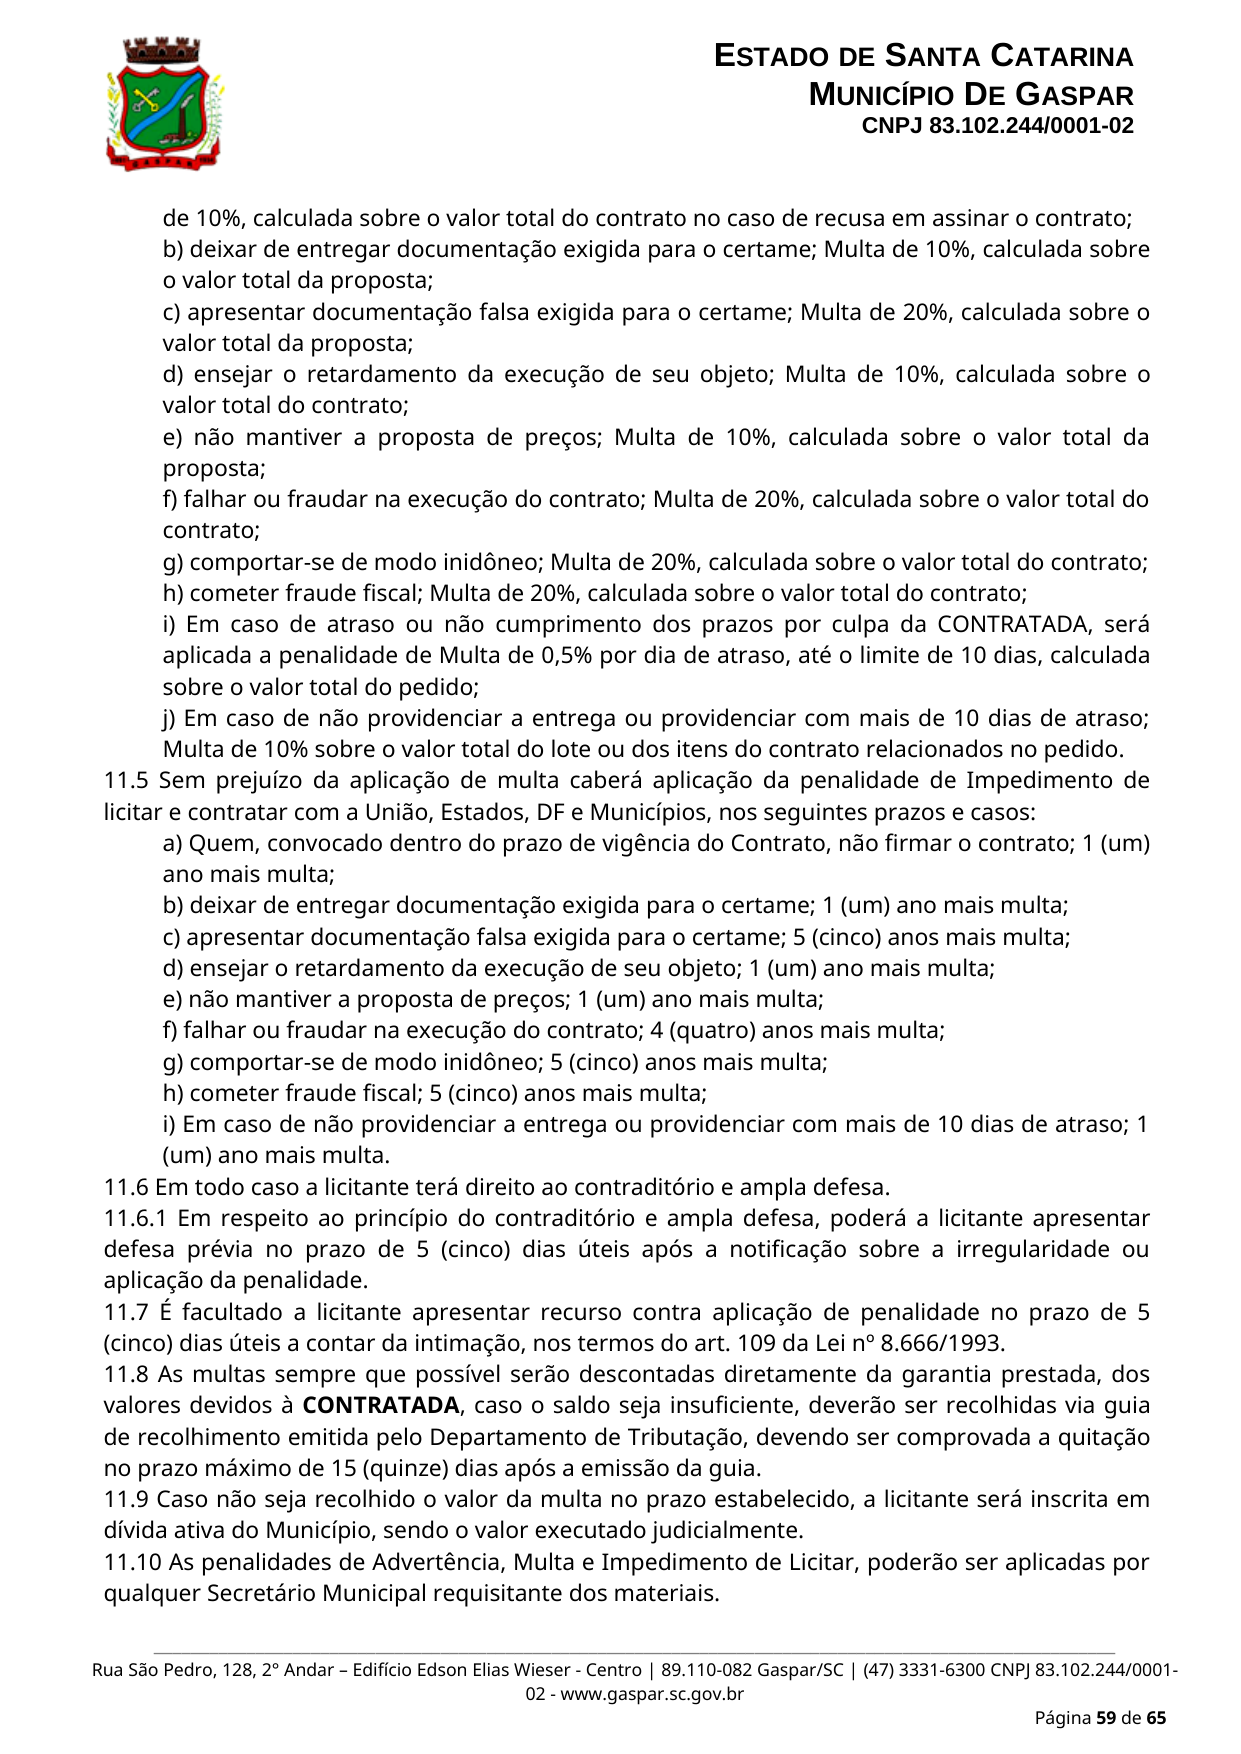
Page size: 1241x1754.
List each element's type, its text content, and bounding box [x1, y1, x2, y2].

text d) ensejar o retardamento da execução de seu objeto; Multa de 10%, calculada sobre o valor total do contrato; [162, 358, 1152, 421]
text 11.10 As penalidades de Advertência, Multa e Impedimento de Licitar, poderão ser aplicadas por qualquer Secretário Municipal requisitante dos materiais. [103, 1546, 1152, 1608]
text c) apresentar documentação falsa exigida para o certame; 5 (cinco) anos mais multa; [162, 921, 1152, 952]
text 11.9 Caso não seja recolhido o valor da multa no prazo estabelecido, a licitante será inscrita em dívida ativa do Município, sendo o valor executado judicialmente. [103, 1483, 1152, 1546]
text 11.6.1 Em respeito ao princípio do contraditório e ampla defesa, poderá a licitante apresentar defesa prévia no prazo de 5 (cinco) dias úteis após a notificação sobre a irregularidade ou aplicação da penalidade. [103, 1202, 1152, 1296]
text e) não mantiver a proposta de preços; Multa de 10%, calculada sobre o valor total da proposta; [162, 421, 1152, 483]
text 11.5 Sem prejuízo da aplicação de multa caberá aplicação da penalidade de Impedimento de licitar e contratar com a União, Estados, DF e Municípios, nos seguintes prazos e casos: [103, 764, 1152, 827]
text h) cometer fraude fiscal; 5 (cinco) anos mais multa; [162, 1077, 1152, 1108]
text 11.6 Em todo caso a licitante terá direito ao contraditório e ampla defesa. [103, 1171, 1152, 1202]
text e) não mantiver a proposta de preços; 1 (um) ano mais multa; [162, 983, 1152, 1014]
text h) cometer fraude fiscal; Multa de 20%, calculada sobre o valor total do contrato; [162, 577, 1152, 608]
text a) Quem, convocado dentro do prazo de vigência do Contrato, não firmar o contrato; 1 (um) ano mais multa; [162, 827, 1152, 889]
text b) deixar de entregar documentação exigida para o certame; Multa de 10%, calculada sobre o valor total da proposta; [162, 233, 1152, 296]
text c) apresentar documentação falsa exigida para o certame; Multa de 20%, calculada sobre o valor total da proposta; [162, 296, 1152, 358]
text i) Em caso de atraso ou não cumprimento dos prazos por culpa da CONTRATADA, será aplicada a penalidade de Multa de 0,5% por dia de atraso, até o limite de 10 dias, calculada sobre o valor total do pedido; [162, 608, 1152, 702]
text f) falhar ou fraudar na execução do contrato; Multa de 20%, calculada sobre o valor total do contrato; [162, 483, 1152, 546]
text f) falhar ou fraudar na execução do contrato; 4 (quatro) anos mais multa; [162, 1014, 1152, 1046]
text 11.8 As multas sempre que possível serão descontadas diretamente da garantia prestada, dos valores devidos à CONTRATADA, caso o saldo seja insuficiente, deverão ser recolhidas via guia de recolhimento emitida pelo Departamento de Tributação, devendo ser comprovada a quitação no prazo máximo de 15 (quinze) dias após a emissão da guia. [103, 1358, 1152, 1483]
text d) ensejar o retardamento da execução de seu objeto; 1 (um) ano mais multa; [162, 952, 1152, 983]
text g) comportar-se de modo inidôneo; 5 (cinco) anos mais multa; [162, 1046, 1152, 1077]
text b) deixar de entregar documentação exigida para o certame; 1 (um) ano mais multa; [162, 889, 1152, 921]
text g) comportar-se de modo inidôneo; Multa de 20%, calculada sobre o valor total do contrato; [162, 546, 1152, 577]
picture [103, 35, 230, 174]
text 11.7 É facultado a licitante apresentar recurso contra aplicação de penalidade no prazo de 5 (cinco) dias úteis a contar da intimação, nos termos do art. 109 da Lei nº 8.666/1993. [103, 1296, 1152, 1358]
text j) Em caso de não providenciar a entrega ou providenciar com mais de 10 dias de atraso; Multa de 10% sobre o valor total do lote ou dos itens do contrato relacionados no pedido. [162, 702, 1152, 764]
text i) Em caso de não providenciar a entrega ou providenciar com mais de 10 dias de atraso; 1 (um) ano mais multa. [162, 1108, 1152, 1171]
